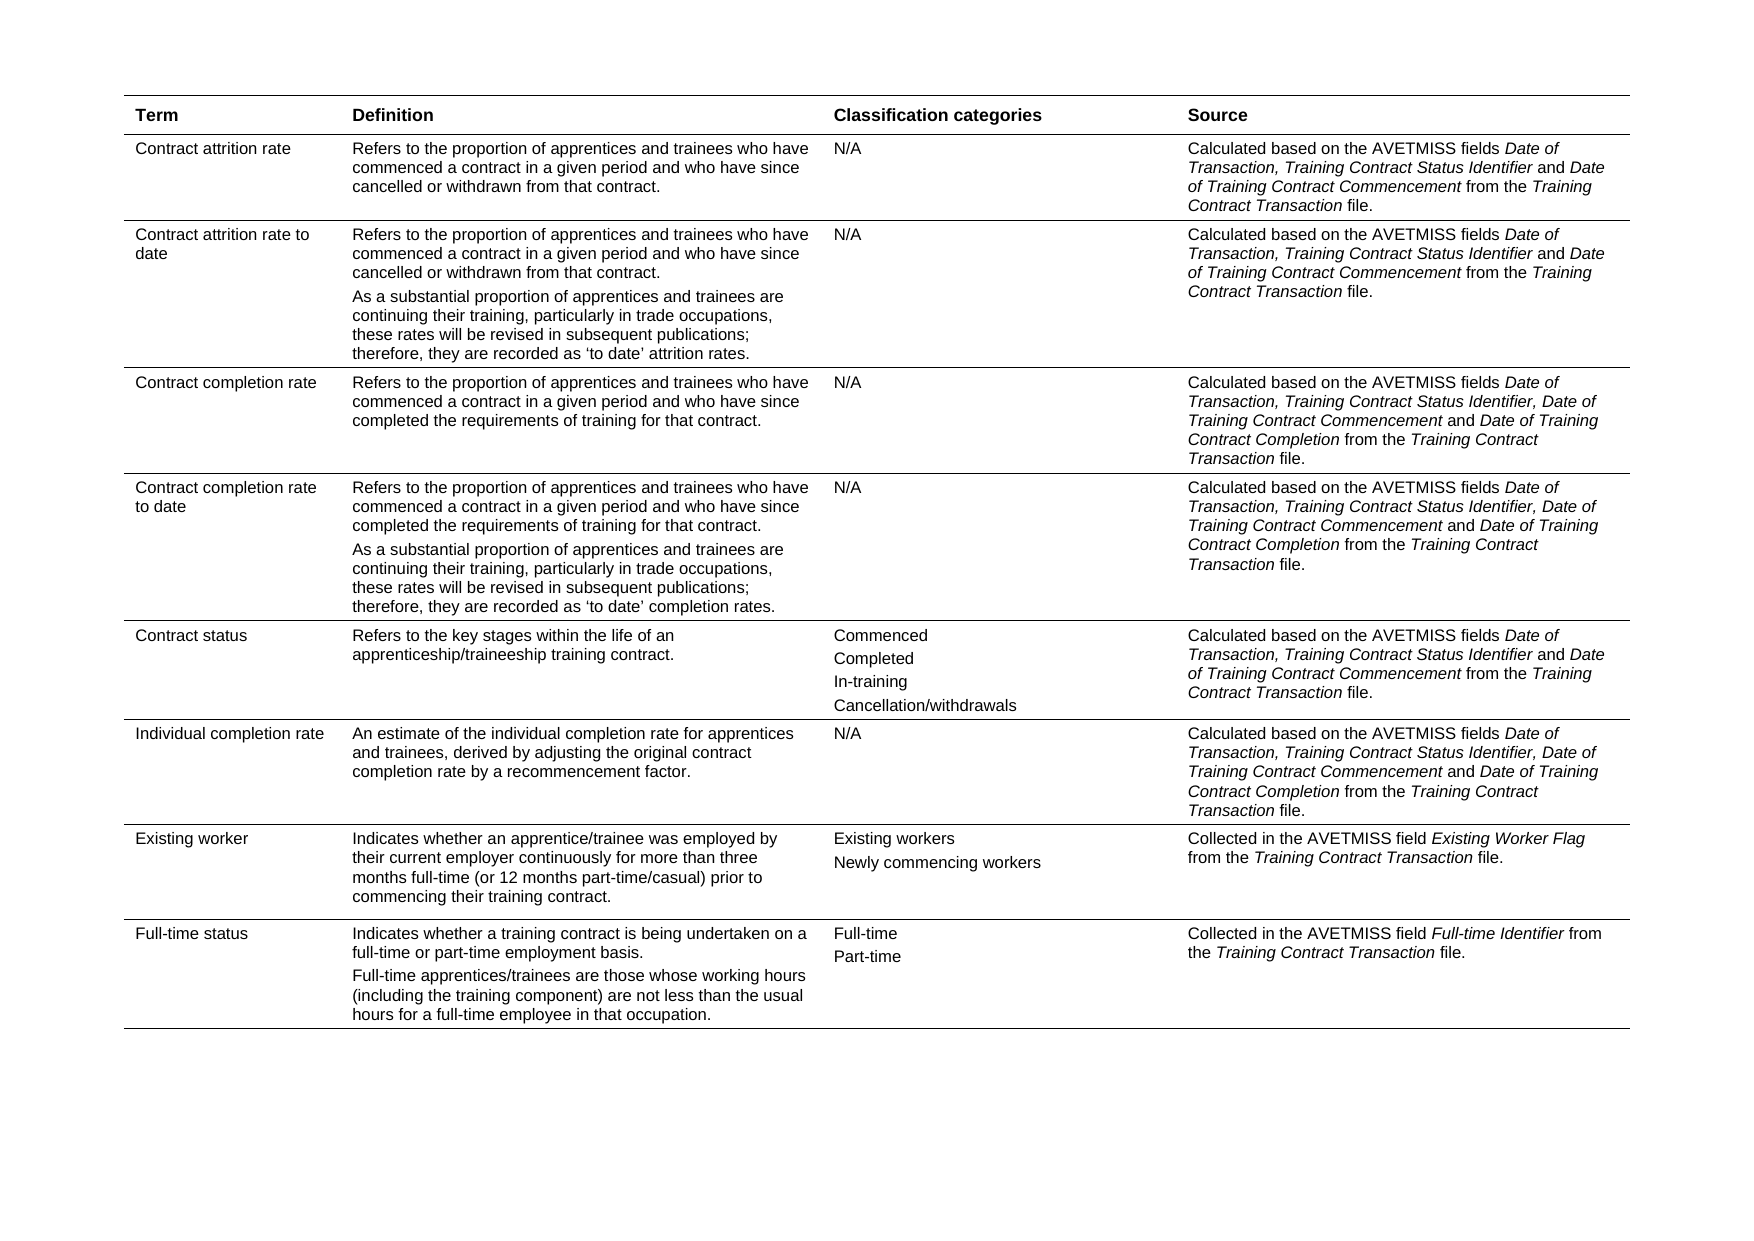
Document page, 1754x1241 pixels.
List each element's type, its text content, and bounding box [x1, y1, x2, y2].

table_cell N/A [822, 135, 1176, 219]
table_cell Individual completion rate [124, 720, 341, 824]
table_header Term [124, 96, 341, 133]
table_cell Collected in the AVETMISS field Existing Worker Flag from the Training Contract Transaction file. [1176, 825, 1630, 918]
table_cell Refers to the key stages within the life of an apprenticeship/traineeship training contract. [341, 621, 822, 719]
table_header Source [1176, 96, 1630, 133]
table_cell Indicates whether a training contract is being undertaken on a full-time or part-time employment basis. Full-time apprentices/trainees are those whose working hours (including the training component) are not less than the usual hours for a full-time employee in that occupation. [341, 920, 822, 1028]
table_cell Refers to the proportion of apprentices and trainees who have commenced a contract in a given period and who have since completed the requirements of training for that contract. As a substantial proportion of apprentices and trainees are continuing their training, particularly in trade occupations, these rates will be revised in subsequent publications; therefore, they are recorded as ‘to date’ completion rates. [341, 474, 822, 620]
table_cell An estimate of the individual completion rate for apprentices and trainees, derived by adjusting the original contract completion rate by a recommencement factor. [341, 720, 822, 824]
table_cell Full-time status [124, 920, 341, 1028]
table_cell N/A [822, 221, 1176, 367]
table_cell Full-time Part-time [822, 920, 1176, 1028]
table_cell Refers to the proportion of apprentices and trainees who have commenced a contract in a given period and who have since completed the requirements of training for that contract. [341, 368, 822, 472]
table_cell Contract status [124, 621, 341, 719]
table_cell Refers to the proportion of apprentices and trainees who have commenced a contract in a given period and who have since cancelled or withdrawn from that contract. As a substantial proportion of apprentices and trainees are continuing their training, particularly in trade occupations, these rates will be revised in subsequent publications; therefore, they are recorded as ‘to date’ attrition rates. [341, 221, 822, 367]
table_cell Existing workers Newly commencing workers [822, 825, 1176, 918]
table_cell N/A [822, 368, 1176, 472]
table_cell Indicates whether an apprentice/trainee was employed by their current employer continuously for more than three months full-time (or 12 months part-time/casual) prior to commencing their training contract. [341, 825, 822, 918]
table_cell Collected in the AVETMISS field Full-time Identifier from the Training Contract Transaction file. [1176, 920, 1630, 1028]
table_cell Refers to the proportion of apprentices and trainees who have commenced a contract in a given period and who have since cancelled or withdrawn from that contract. [341, 135, 822, 219]
table_header Classification categories [822, 96, 1176, 133]
table_cell Calculated based on the AVETMISS fields Date of Transaction, Training Contract Status Identifier, Date of Training Contract Commencement and Date of Training Contract Completion from the Training Contract Transaction file. [1176, 720, 1630, 824]
table_cell Calculated based on the AVETMISS fields Date of Transaction, Training Contract Status Identifier, Date of Training Contract Commencement and Date of Training Contract Completion from the Training Contract Transaction file. [1176, 368, 1630, 472]
table_cell Contract completion rate to date [124, 474, 341, 620]
table_cell N/A [822, 474, 1176, 620]
table_cell Existing worker [124, 825, 341, 918]
table_header Definition [341, 96, 822, 133]
table_cell Commenced Completed In-training Cancellation/withdrawals [822, 621, 1176, 719]
table_cell Calculated based on the AVETMISS fields Date of Transaction, Training Contract Status Identifier, Date of Training Contract Commencement and Date of Training Contract Completion from the Training Contract Transaction file. [1176, 474, 1630, 620]
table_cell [1176, 135, 1630, 219]
table_cell Contract attrition rate [124, 135, 341, 219]
table_cell Contract completion rate [124, 368, 341, 472]
table_cell N/A [822, 720, 1176, 824]
table_cell Contract attrition rate to date [124, 221, 341, 367]
